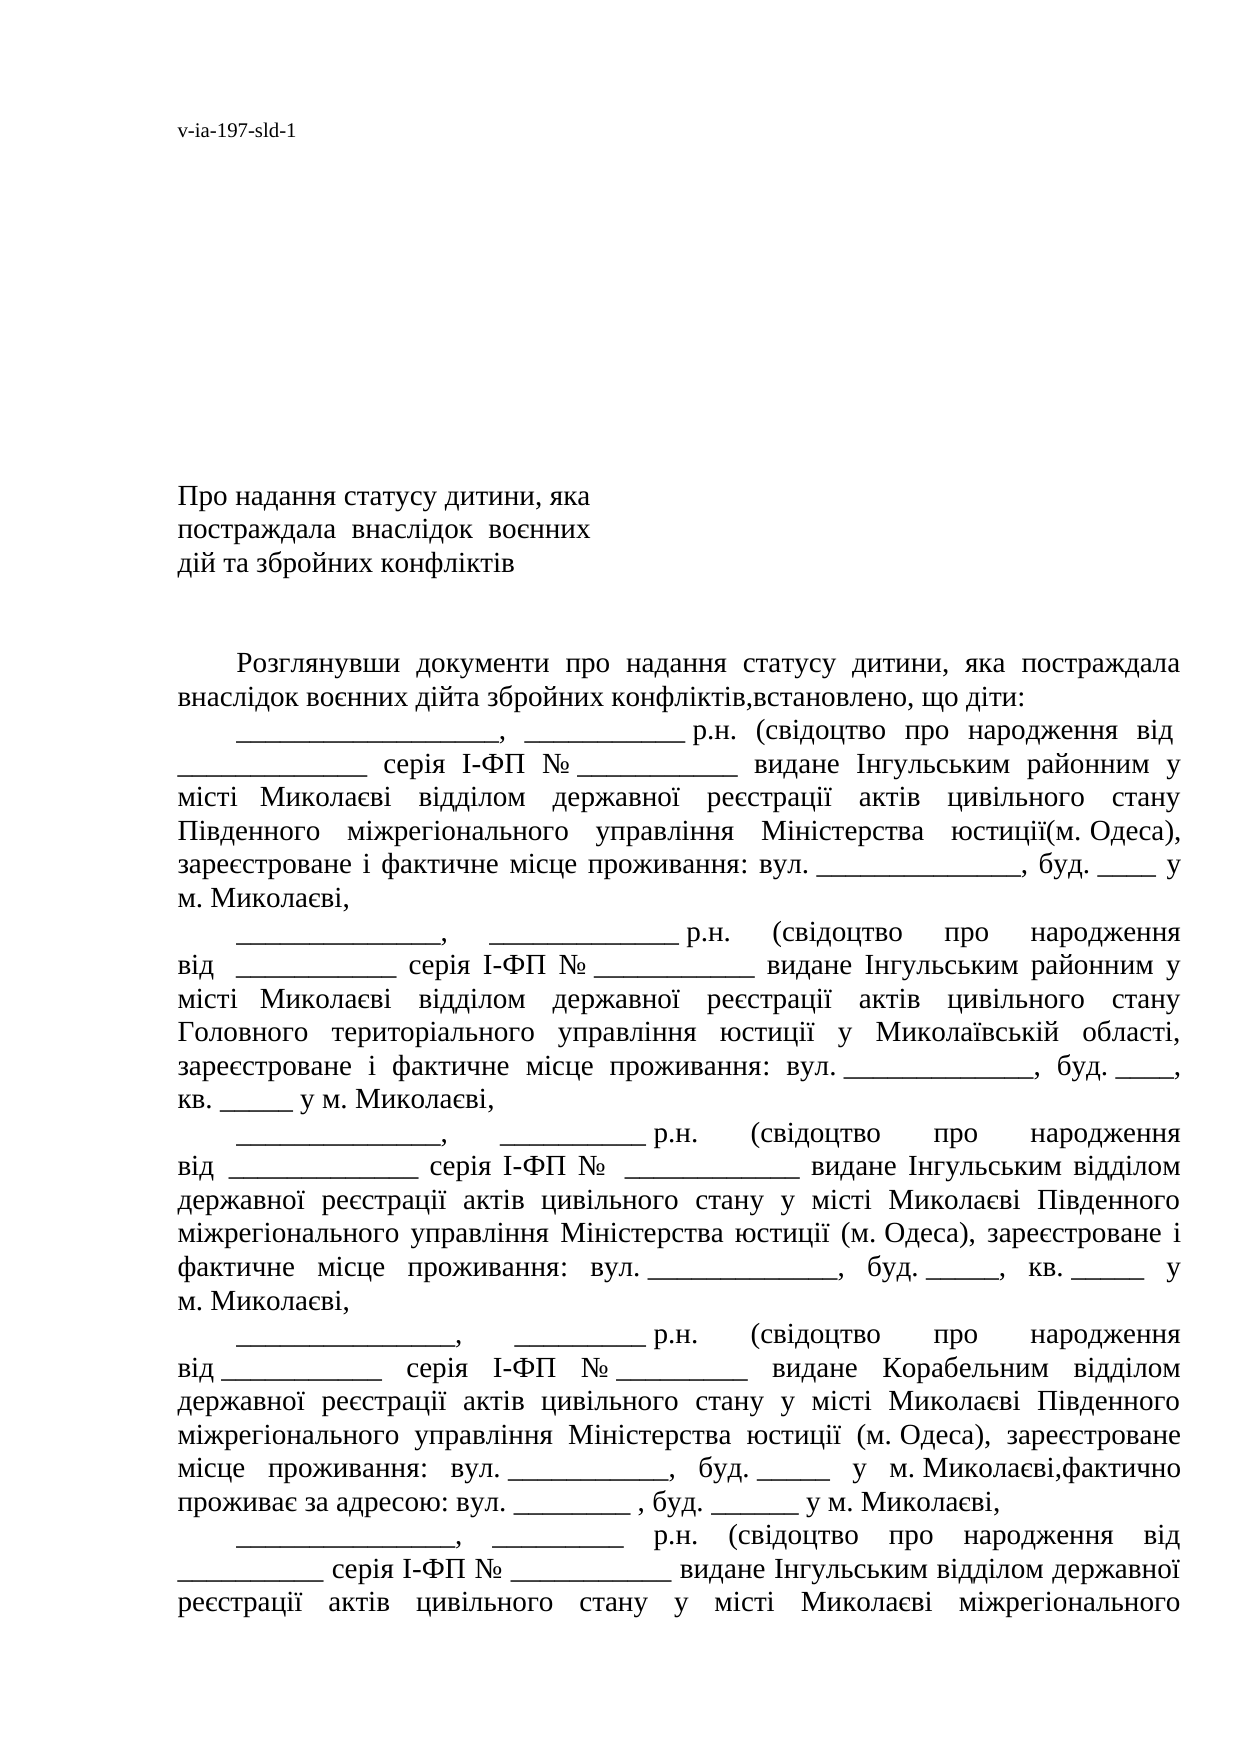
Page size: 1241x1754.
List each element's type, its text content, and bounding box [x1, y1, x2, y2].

text v-іa-197-sld-1 [177, 118, 1181, 142]
text Розглянувши документи про надання статусу дитини, яка постраждала внаслідок воєнних дійта збройних конфліктів,встановлено, що діти: [177, 645, 1181, 712]
text ______________, _____________ р.н. (свідоцтво про народження від ___________ серія І-ФП № ___________ видане Інгульським районним у місті Миколаєві відділом державної реєстрації актів цивільного стану Головного територіального управління юстиції у Миколаївській області, зареєстроване і фактичне місце проживання: вул. _____________, буд. ____, кв. _____ у м. Миколаєві, [177, 914, 1181, 1115]
text _______________, _________ р.н. (свідоцтво про народження від ___________ серія І-ФП № _________ видане Корабельним відділом державної реєстрації актів цивільного стану у місті Миколаєві Південного міжрегіонального управління Міністерства юстиції (м. Одеса), зареєстроване місце проживання: вул. ___________, буд. _____ у м. Миколаєві,фактично проживає за адресою: вул. ________ , буд. ______ у м. Миколаєві, [177, 1316, 1181, 1517]
text __________________, ___________ р.н. (свідоцтво про народження від _____________ серія І-ФП № ___________ видане Інгульським районним у місті Миколаєві відділом державної реєстрації актів цивільного стану Південного міжрегіонального управління Міністерства юстиції(м. Одеса), зареєстроване і фактичне місце проживання: вул. ______________, буд. ____ у м. Миколаєві, [177, 712, 1181, 914]
text Про надання статусу дитини, яка постраждала внаслідок воєнних дій та збройних конфліктів [177, 478, 591, 578]
text ______________, __________ р.н. (свідоцтво про народження від _____________ серія І-ФП № ____________ видане Інгульським відділом державної реєстрації актів цивільного стану у місті Миколаєві Південного міжрегіонального управління Міністерства юстиції (м. Одеса), зареєстроване і фактичне місце проживання: вул. _____________, буд. _____, кв. _____ у м. Миколаєві, [177, 1115, 1181, 1316]
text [177, 1517, 1181, 1618]
